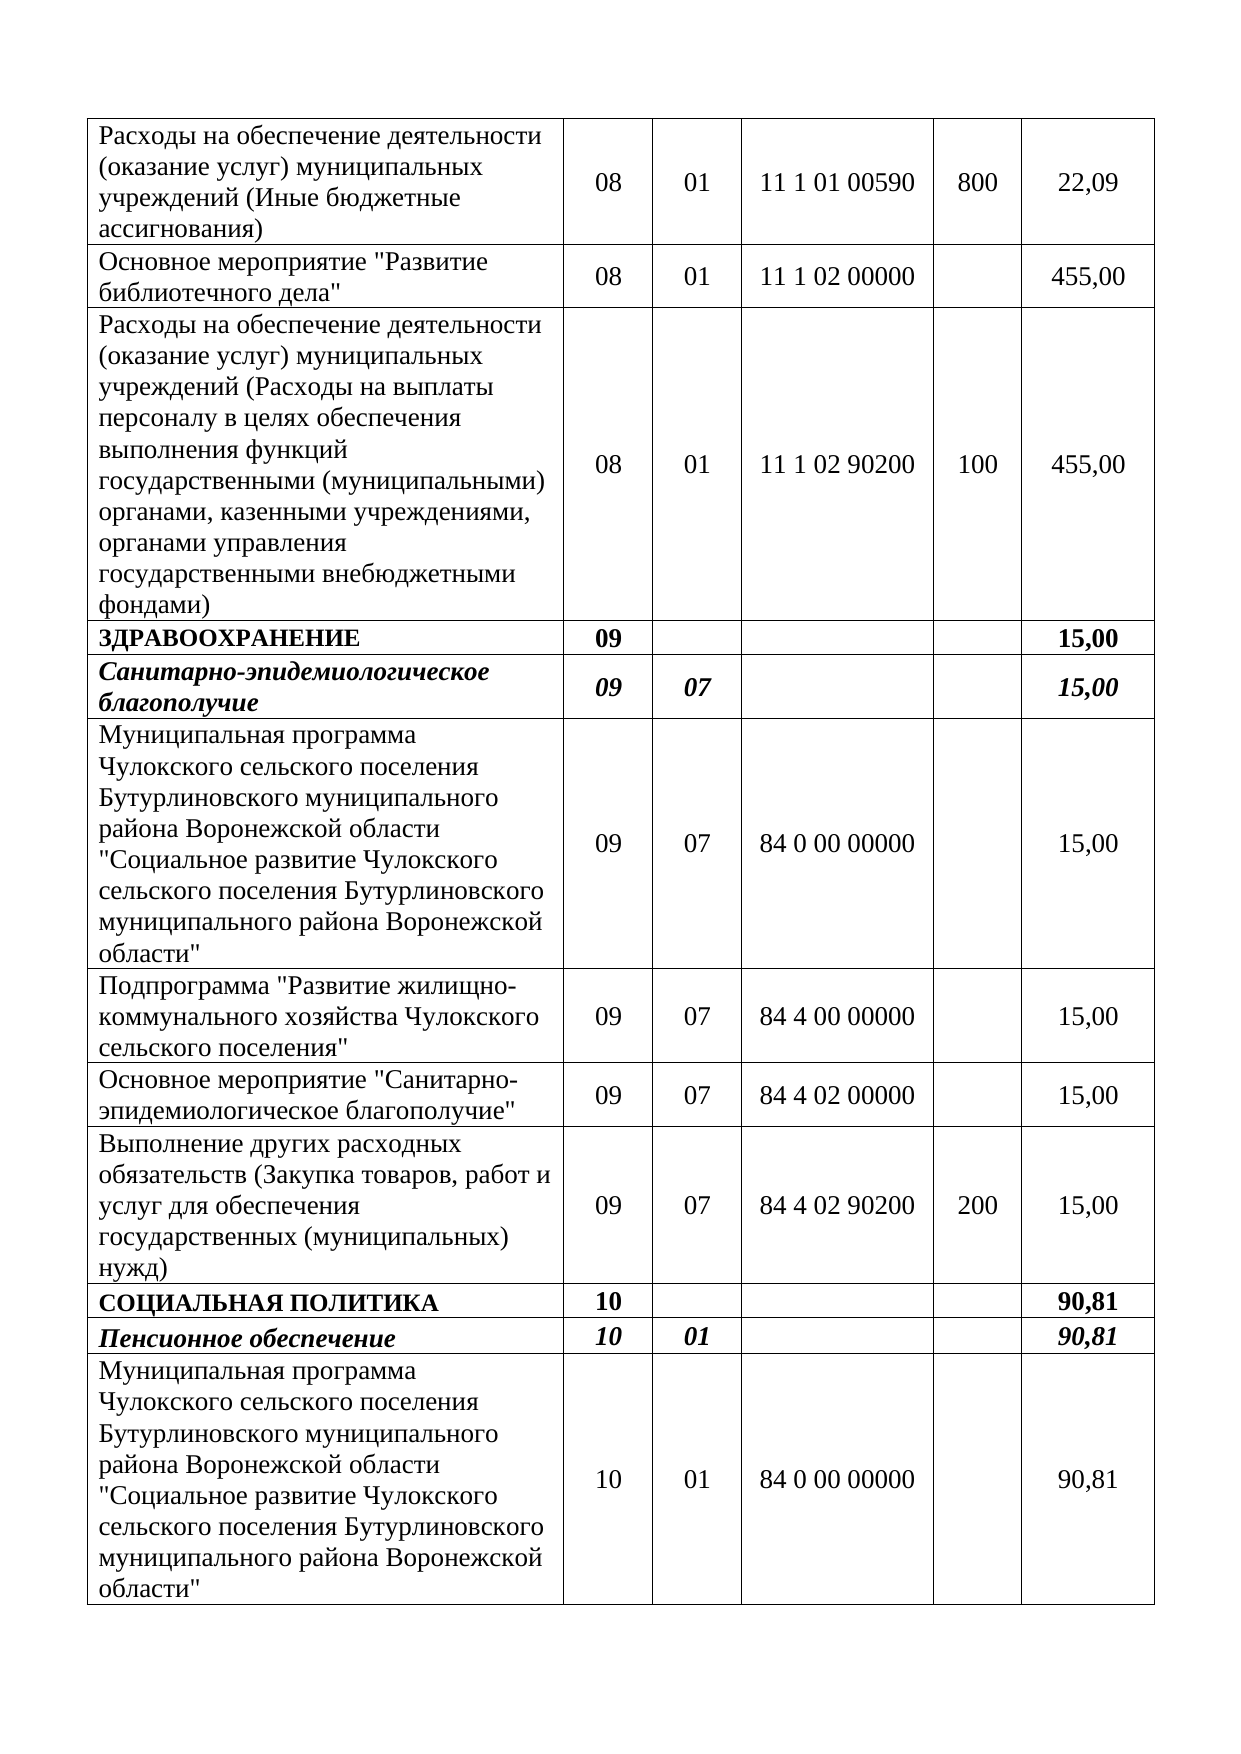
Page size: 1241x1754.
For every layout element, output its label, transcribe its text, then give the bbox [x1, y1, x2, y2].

table_cell 09 [564, 1127, 652, 1282]
table_cell 90,81 [1022, 1318, 1154, 1353]
table_cell 07 [653, 1127, 741, 1282]
table_cell СОЦИАЛЬНАЯ ПОЛИТИКА [88, 1284, 563, 1317]
table_cell 01 [653, 1318, 741, 1353]
table_cell [934, 1354, 1021, 1603]
table_cell [653, 621, 741, 654]
table_cell 01 [653, 1354, 741, 1603]
table_cell 84 4 00 00000 [742, 969, 933, 1062]
table_cell 08 [564, 245, 652, 307]
table_cell 08 [564, 308, 652, 619]
table_cell 11 1 02 90200 [742, 308, 933, 619]
table_cell 100 [934, 308, 1021, 619]
table_cell 200 [934, 1127, 1021, 1282]
table_cell 84 0 00 00000 [742, 719, 933, 968]
table_cell ЗДРАВООХРАНЕНИЕ [88, 621, 563, 654]
table_cell [934, 719, 1021, 968]
table_cell Основное мероприятие "Развитие библиотечного дела" [88, 245, 563, 307]
table_cell 11 1 02 00000 [742, 245, 933, 307]
table_cell 07 [653, 655, 741, 718]
table_cell 07 [653, 719, 741, 968]
table_cell 15,00 [1022, 621, 1154, 654]
table_cell [934, 1063, 1021, 1126]
table_cell Основное мероприятие "Санитарно-эпидемиологическое благополучие" [88, 1063, 563, 1126]
table_cell [742, 1318, 933, 1353]
table_cell 455,00 [1022, 308, 1154, 619]
table_cell 01 [653, 119, 741, 244]
table_cell [742, 621, 933, 654]
table_cell Выполнение других расходных обязательств (Закупка товаров, работ и услуг для обеспечения государственных (муниципальных) нужд) [88, 1127, 563, 1282]
table_cell Подпрограмма "Развитие жилищно-коммунального хозяйства Чулокского сельского поселения" [88, 969, 563, 1062]
table_cell 22,09 [1022, 119, 1154, 244]
table_cell 01 [653, 245, 741, 307]
table_cell 15,00 [1022, 719, 1154, 968]
table_cell 800 [934, 119, 1021, 244]
table_cell 15,00 [1022, 969, 1154, 1062]
table_cell 84 4 02 00000 [742, 1063, 933, 1126]
table_cell 15,00 [1022, 1127, 1154, 1282]
table_cell 09 [564, 969, 652, 1062]
table_cell 84 4 02 90200 [742, 1127, 933, 1282]
table_cell Санитарно-эпидемиологическое благополучие [88, 655, 563, 718]
table_cell Муниципальная программа Чулокского сельского поселения Бутурлиновского муниципального района Воронежской области "Социальное развитие Чулокского сельского поселения Бутурлиновского муниципального района Воронежской области" [88, 719, 563, 968]
table_cell [934, 969, 1021, 1062]
table_cell [742, 655, 933, 718]
table_cell 09 [564, 1063, 652, 1126]
table_cell 455,00 [1022, 245, 1154, 307]
table_cell [934, 1318, 1021, 1353]
table_cell 11 1 01 00590 [742, 119, 933, 244]
table_cell [934, 1284, 1021, 1317]
table_cell 08 [564, 119, 652, 244]
table_cell 90,81 [1022, 1354, 1154, 1603]
table_cell [742, 1284, 933, 1317]
table_cell 09 [564, 655, 652, 718]
table_cell [934, 621, 1021, 654]
table_cell 10 [564, 1318, 652, 1353]
table_cell 15,00 [1022, 1063, 1154, 1126]
table_cell [934, 245, 1021, 307]
table_cell 10 [564, 1354, 652, 1603]
table_cell 09 [564, 719, 652, 968]
table_cell 15,00 [1022, 655, 1154, 718]
table_cell 01 [653, 308, 741, 619]
table_cell 07 [653, 969, 741, 1062]
table_cell Пенсионное обеспечение [88, 1318, 563, 1353]
table_cell 09 [564, 621, 652, 654]
table_cell 10 [564, 1284, 652, 1317]
table_cell Расходы на обеспечение деятельности (оказание услуг) муниципальных учреждений (Иные бюджетные ассигнования) [88, 119, 563, 244]
table_cell [934, 655, 1021, 718]
table_cell [653, 1284, 741, 1317]
table_cell Муниципальная программа Чулокского сельского поселения Бутурлиновского муниципального района Воронежской области "Социальное развитие Чулокского сельского поселения Бутурлиновского муниципального района Воронежской области" [88, 1354, 563, 1603]
table_cell 07 [653, 1063, 741, 1126]
table_cell 90,81 [1022, 1284, 1154, 1317]
table_cell 84 0 00 00000 [742, 1354, 933, 1603]
